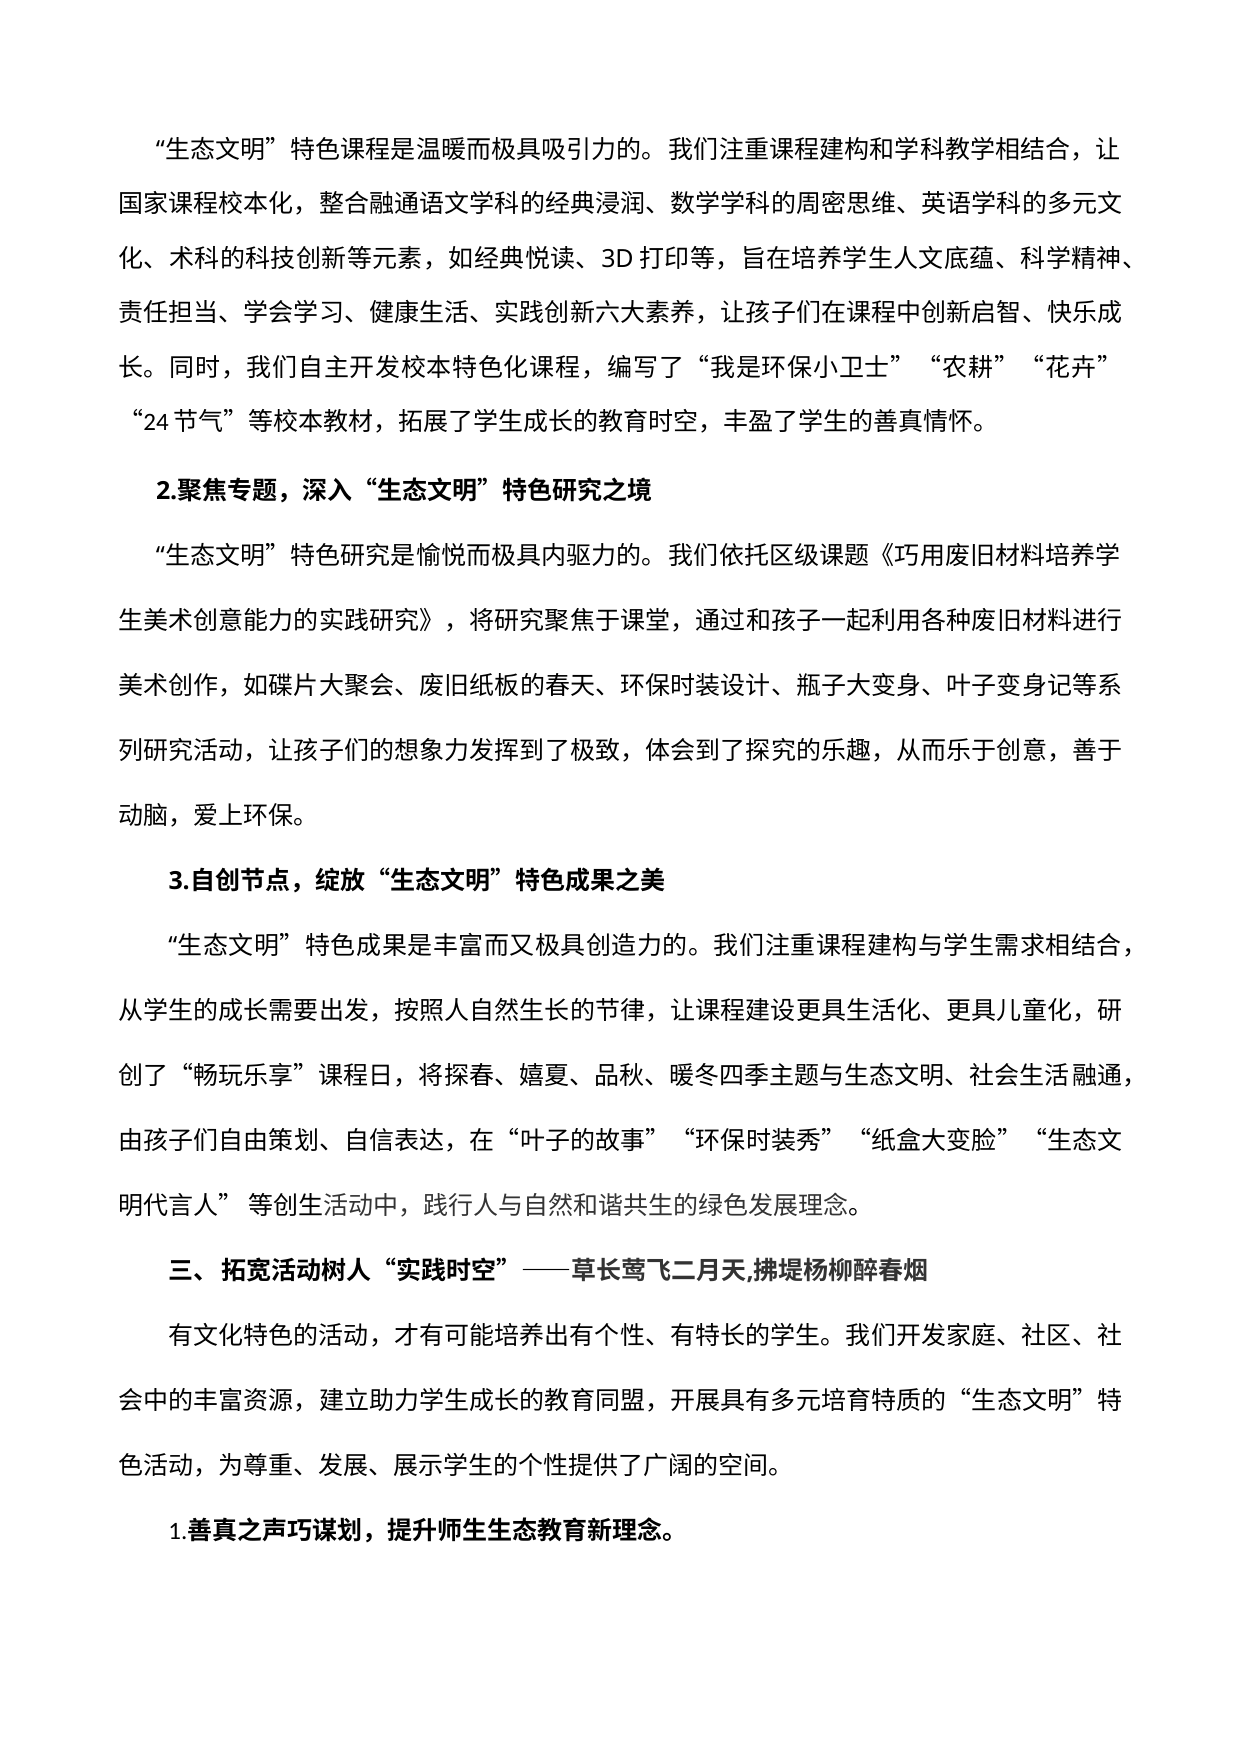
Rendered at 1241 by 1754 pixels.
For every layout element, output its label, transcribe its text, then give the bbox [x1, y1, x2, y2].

text 1.善真之声巧谋划，提升师生生态教育新理念。 [118, 1496, 1122, 1561]
text “生态文明”特色研究是愉悦而极具内驱力的。我们依托区级课题《巧用废旧材料培养学生美术创意能力的实践研究》，将研究聚焦于课堂，通过和孩子一起利用各种废旧材料进行美术创作，如碟片大聚会、废旧纸板的春天、环保时装设计、瓶子大变身、叶子变身记等系列研究活动，让孩子们的想象力发挥到了极致，体会到了探究的乐趣，从而乐于创意，善于动脑，爱上环保。 [118, 521, 1122, 846]
text “生态文明”特色课程是温暖而极具吸引力的。我们注重课程建构和学科教学相结合，让国家课程校本化，整合融通语文学科的经典浸润、数学学科的周密思维、英语学科的多元文化、术科的科技创新等元素，如经典悦读、3D打印等，旨在培养学生人文底蕴、科学精神、责任担当、学会学习、健康生活、实践创新六大素养，让孩子们在课程中创新启智、快乐成长。同时，我们自主开发校本特色化课程，编写了“我是环保小卫士”“农耕”“花卉”“24节气”等校本教材，拓展了学生成长的教育时空，丰盈了学生的善真情怀。 [118, 129, 1122, 438]
text 有文化特色的活动，才有可能培养出有个性、有特长的学生。我们开发家庭、社区、社会中的丰富资源，建立助力学生成长的教育同盟，开展具有多元培育特质的“生态文明”特色活动，为尊重、发展、展示学生的个性提供了广阔的空间。 [118, 1301, 1122, 1496]
text “生态文明”特色成果是丰富而又极具创造力的。我们注重课程建构与学生需求相结合，从学生的成长需要出发，按照人自然生长的节律，让课程建设更具生活化、更具儿童化，研创了“畅玩乐享”课程日，将探春、嬉夏、品秋、暖冬四季主题与生态文明、社会生活融通，由孩子们自由策划、自信表达，在“叶子的故事”“环保时装秀”“纸盒大变脸”“生态文明代言人” 等创生活动中，践行人与自然和谐共生的绿色发展理念。 [118, 911, 1122, 1236]
list 拓宽活动树人“实践时空”——草长莺飞二月天,拂堤杨柳醉春烟 [168, 1236, 1122, 1301]
text 2.聚焦专题，深入“生态文明”特色研究之境 [118, 456, 1122, 521]
text 3.自创节点，绽放“生态文明”特色成果之美 [118, 846, 1122, 911]
